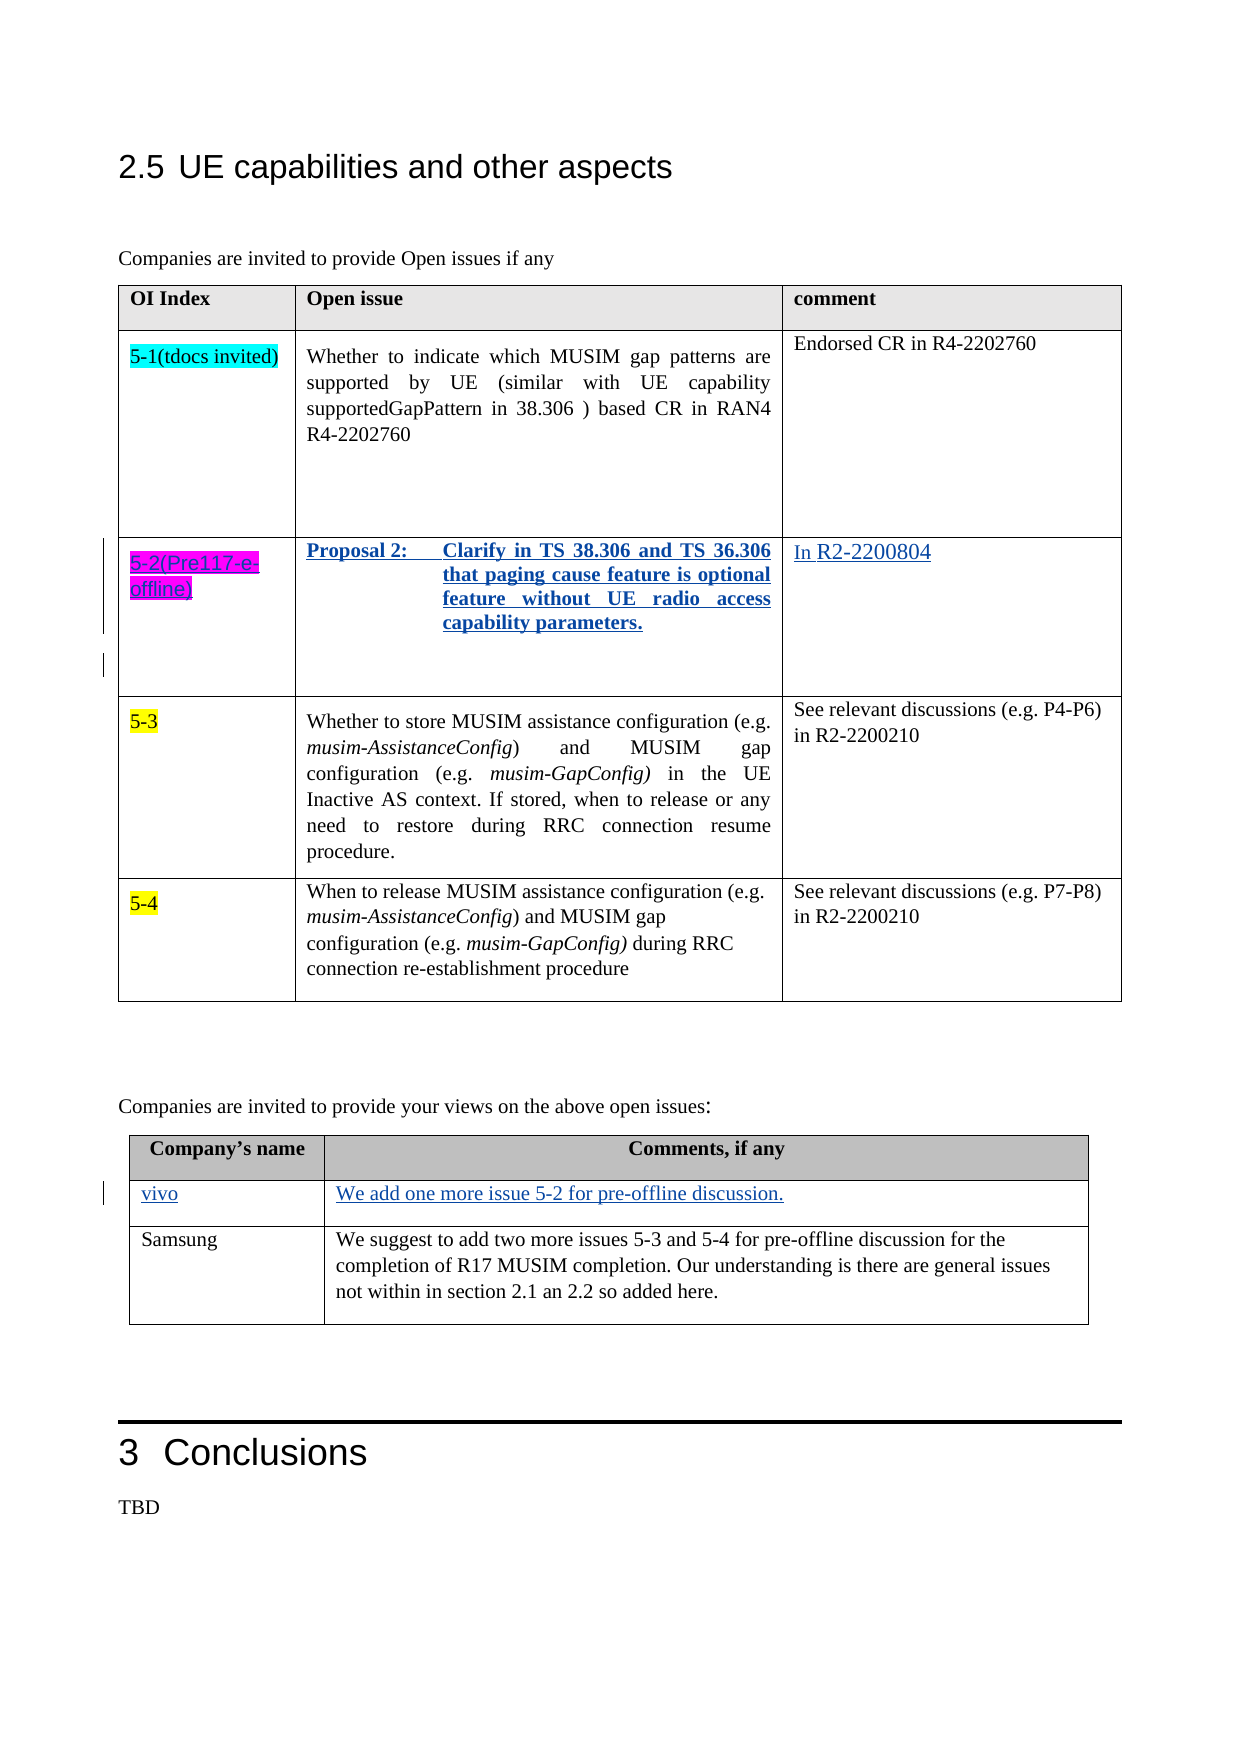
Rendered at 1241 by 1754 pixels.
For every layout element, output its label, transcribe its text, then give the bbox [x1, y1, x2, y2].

table_cell When to release MUSIM assistance configuration (e.g. musim-AssistanceConfig) and MUSIM gap configuration (e.g. musim-GapConfig) during RRC connection re-establishment procedure [296, 879, 782, 1001]
table_cell Whether to store MUSIM assistance configuration (e.g. musim-AssistanceConfig) and MUSIM gap configuration (e.g. musim-GapConfig) in the UE Inactive AS context. If stored, when to release or any need to restore during RRC connection resume procedure. [296, 697, 782, 877]
table_cell [296, 538, 782, 696]
table_cell See relevant discussions (e.g. P7-P8) in R2-2200210 [783, 879, 1121, 1001]
table_header comment [783, 286, 1121, 330]
table_cell [783, 538, 1121, 696]
table_header OI Index [119, 286, 295, 330]
table_cell [325, 1181, 1088, 1226]
table_header Comments, if any [325, 1136, 1088, 1180]
subtitle Conclusions [118, 1424, 1122, 1473]
table_header Company’s name [130, 1136, 324, 1180]
table_cell [119, 538, 295, 696]
text TBD [118, 1495, 1122, 1519]
table_header Open issue [296, 286, 782, 330]
table_cell Endorsed CR in R4-2202760 [783, 331, 1121, 537]
text Companies are invited to provide your views on the above open issues: [118, 1091, 1122, 1120]
table_cell 5-4 [119, 879, 295, 1001]
table_cell 5-3 [119, 697, 295, 877]
table_cell 5-1(tdocs invited) [119, 331, 295, 537]
subtitle UE capabilities and other aspects [118, 147, 1122, 186]
table_cell We suggest to add two more issues 5-3 and 5-4 for pre-offline discussion for the completion of R17 MUSIM completion. Our understanding is there are general issues not within in section 2.1 an 2.2 so added here. [325, 1227, 1088, 1324]
table_cell Whether to indicate which MUSIM gap patterns are supported by UE (similar with UE capability supportedGapPattern in 38.306 ) based CR in RAN4 R4-2202760 [296, 331, 782, 537]
table_cell See relevant discussions (e.g. P4-P6) in R2-2200210 [783, 697, 1121, 877]
table_cell [130, 1181, 324, 1226]
table_cell Samsung [130, 1227, 324, 1324]
text Companies are invited to provide Open issues if any [118, 246, 1122, 270]
